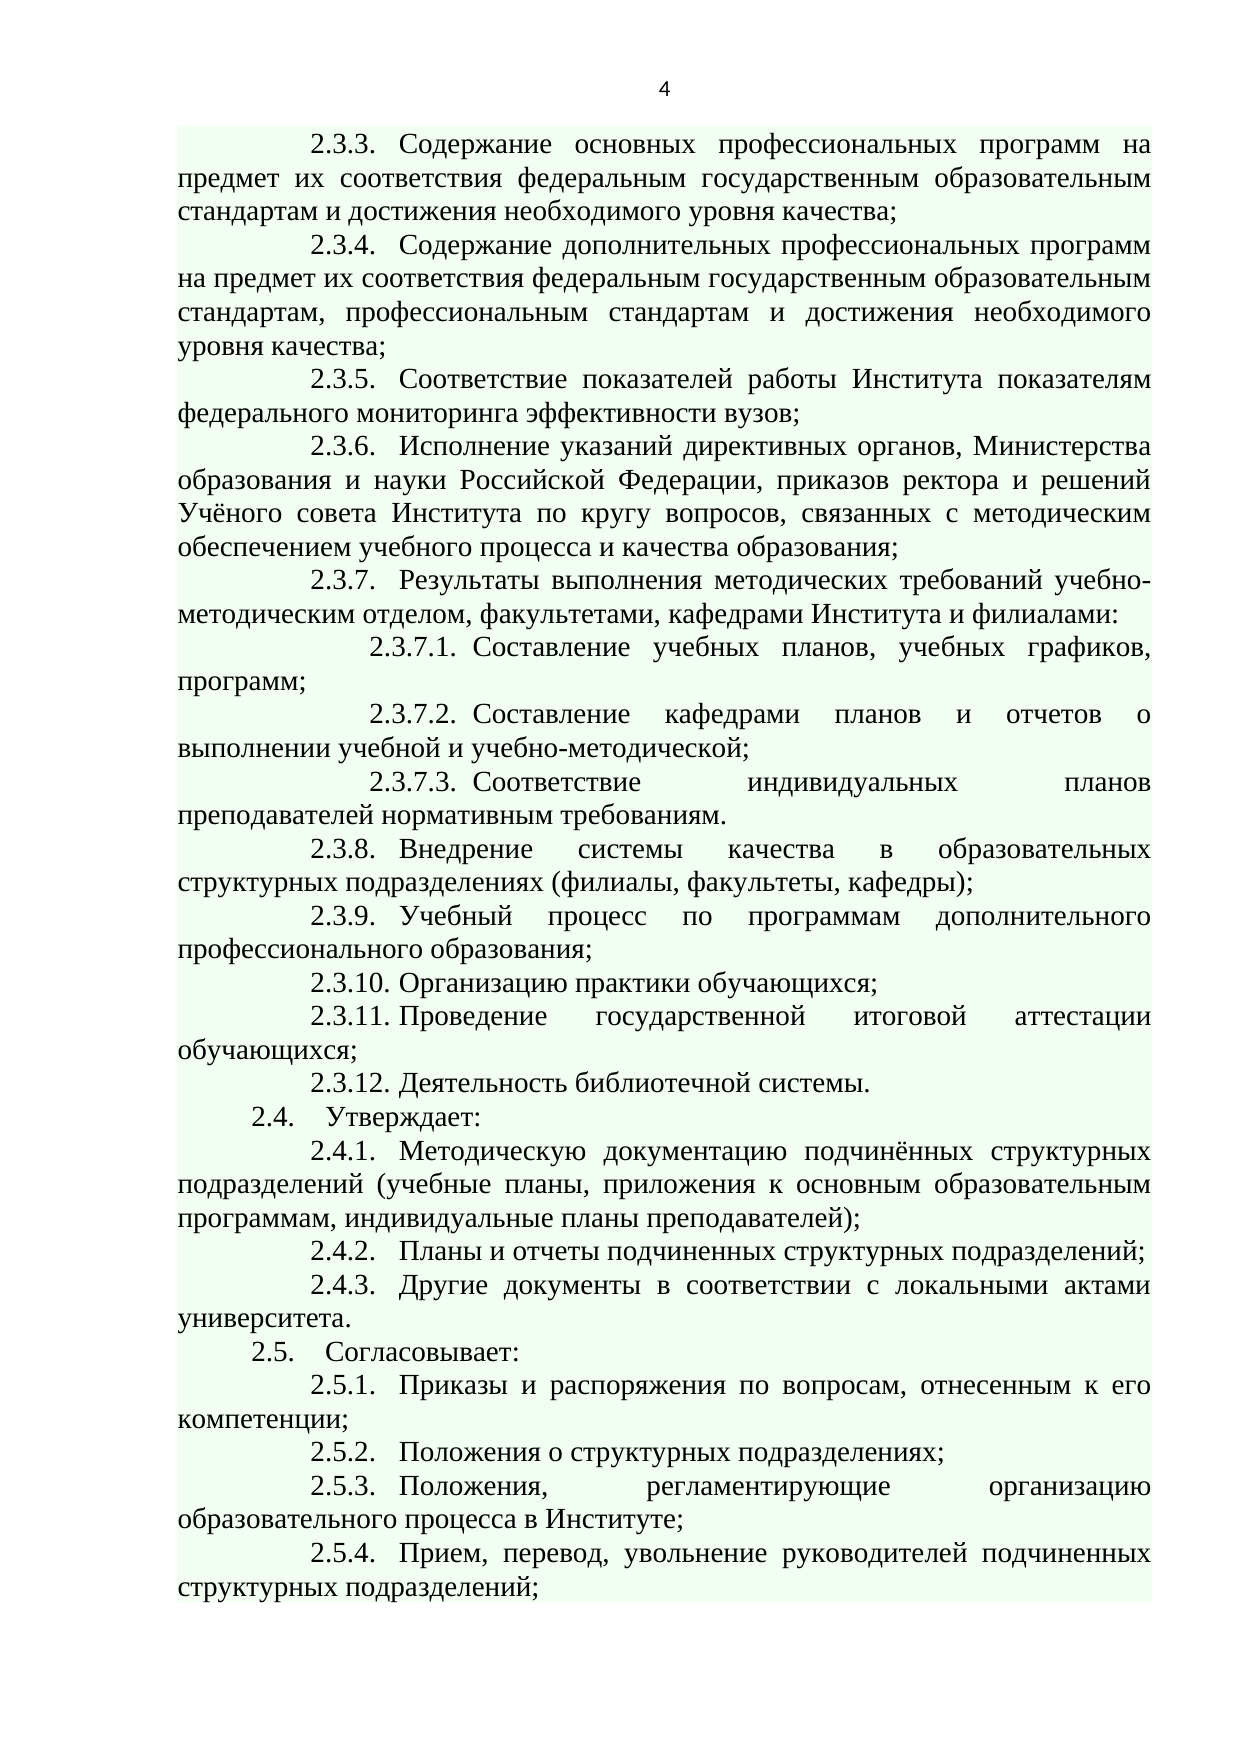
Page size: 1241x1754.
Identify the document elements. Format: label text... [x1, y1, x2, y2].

list Исполнение указаний директивных органов, Министерства образования и науки Российской Федерации, приказов ректора и решений Учёного совета Института по кругу вопросов, связанных с методическим обеспечением учебного процесса и качества образования; [177, 428, 1152, 562]
list Другие документы в соответствии с локальными актами университета. [177, 1267, 1152, 1334]
list Прием, перевод, увольнение руководителей подчиненных структурных подразделений; [177, 1535, 1152, 1602]
list Учебный процесс по программам дополнительного профессионального образования; [177, 898, 1152, 965]
list Содержание основных профессиональных программ на предмет их соответствия федеральным государственным образовательным стандартам и достижения необходимого уровня качества; [177, 126, 1152, 227]
list Результаты выполнения методических требований учебно-методическим отделом, факультетами, кафедрами Института и филиалами: [177, 562, 1152, 629]
list Составление учебных планов, учебных графиков, программ; [177, 629, 1152, 697]
list Деятельность библиотечной системы. [177, 1066, 1152, 1099]
list Согласовывает: [177, 1334, 1152, 1367]
list Положения о структурных подразделениях; [177, 1434, 1152, 1468]
list Составление кафедрами планов и отчетов о выполнении учебной и учебно-методической; [177, 697, 1152, 764]
list Внедрение системы качества в образовательных структурных подразделениях (филиалы, факультеты, кафедры); [177, 831, 1152, 898]
list Проведение государственной итоговой аттестации обучающихся; [177, 998, 1152, 1066]
list Содержание дополнительных профессиональных программ на предмет их соответствия федеральным государственным образовательным стандартам, профессиональным стандартам и достижения необходимого уровня качества; [177, 227, 1152, 361]
list Планы и отчеты подчиненных структурных подразделений; [177, 1233, 1152, 1267]
list Методическую документацию подчинённых структурных подразделений (учебные планы, приложения к основным образовательным программам, индивидуальные планы преподавателей); [177, 1133, 1152, 1233]
list Приказы и распоряжения по вопросам, отнесенным к его компетенции; [177, 1367, 1152, 1434]
list Соответствие показателей работы Института показателям федерального мониторинга эффективности вузов; [177, 361, 1152, 428]
list Организацию практики обучающихся; [177, 965, 1152, 998]
list Утверждает: [177, 1099, 1152, 1133]
list Соответствие индивидуальных планов преподавателей нормативным требованиям. [177, 764, 1152, 831]
list Положения, регламентирующие организацию образовательного процесса в Институте; [177, 1468, 1152, 1535]
